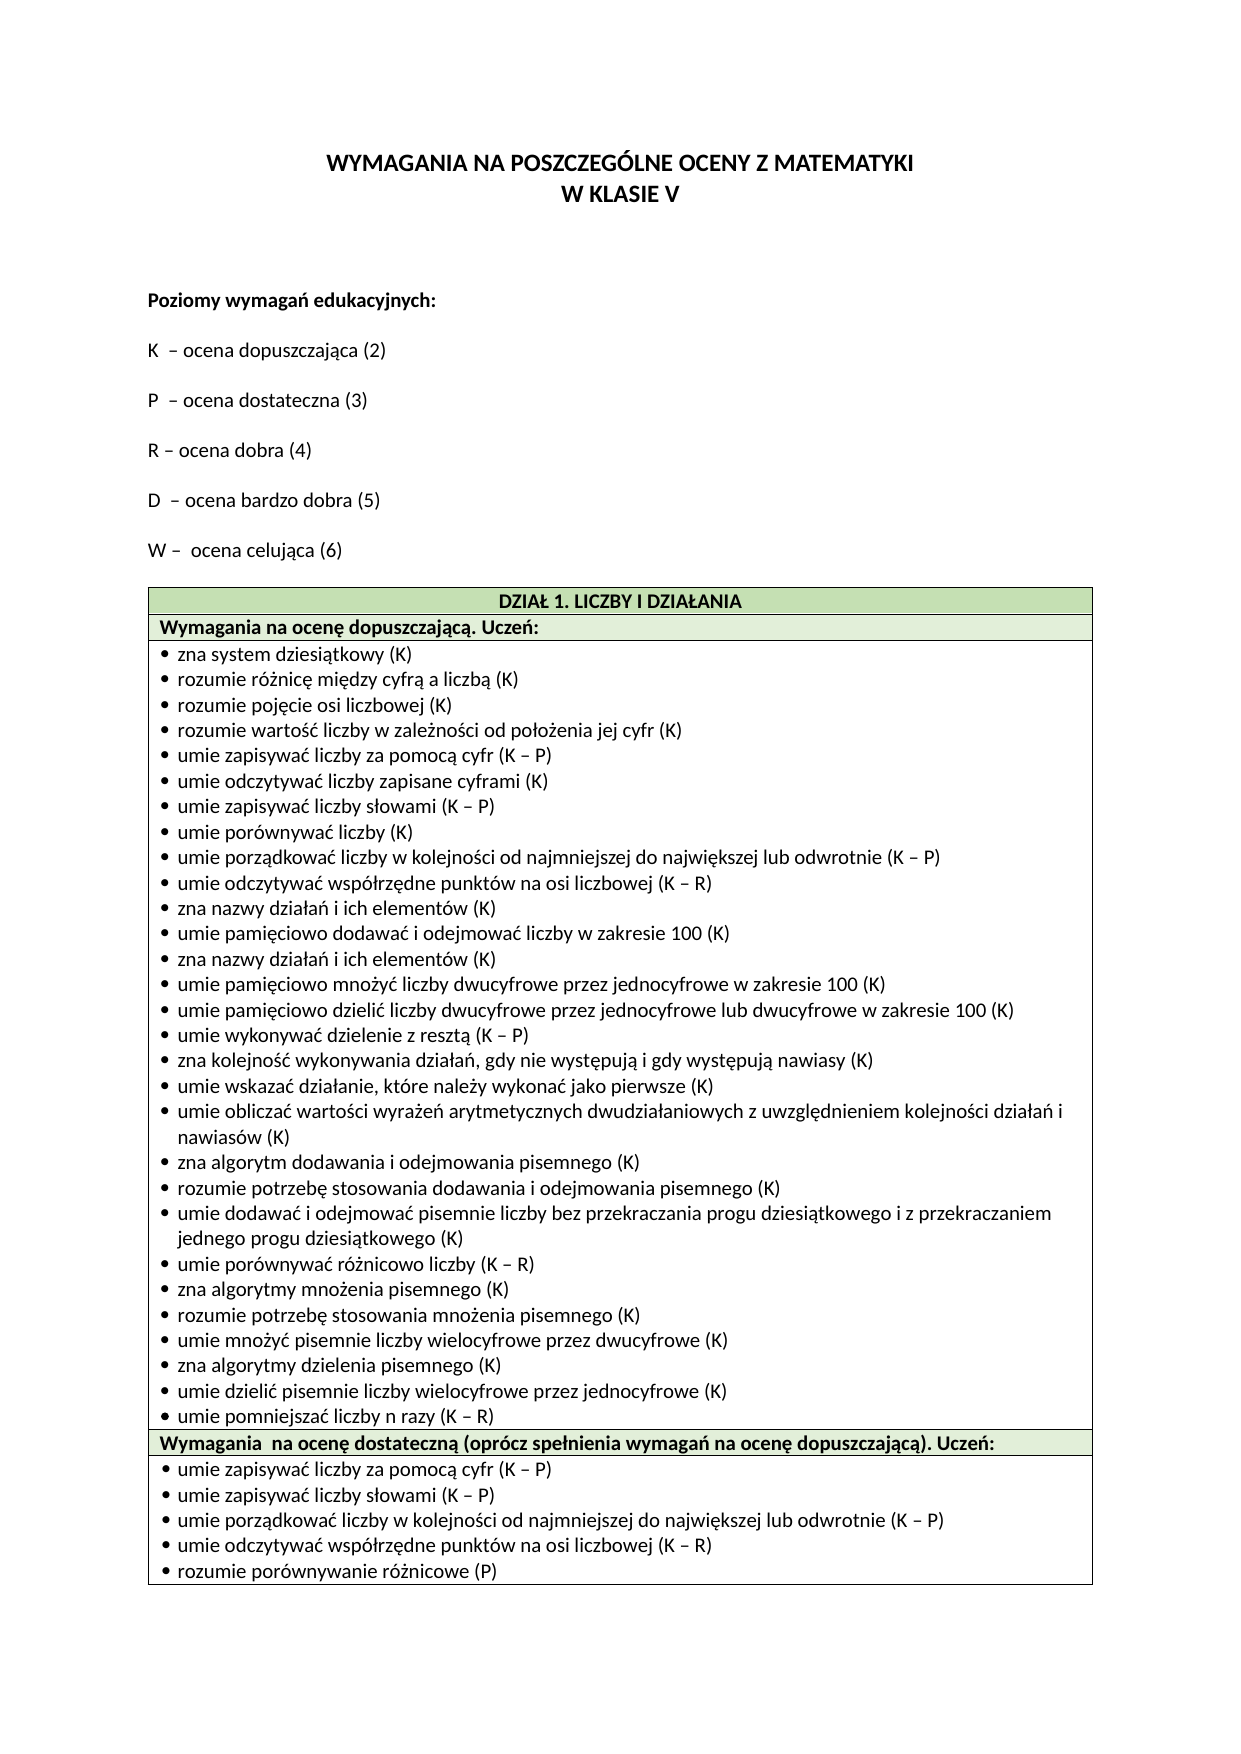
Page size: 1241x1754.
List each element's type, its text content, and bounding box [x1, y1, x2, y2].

text R – ocena dobra (4) [148, 437, 1093, 462]
table_cell Wymagania na ocenę dostateczną (oprócz spełnienia wymagań na ocenę dopuszczającą). Uczeń: [149, 1430, 1092, 1455]
text W KLASIE V [148, 178, 1093, 209]
text WYMAGANIA NA POSZCZEGÓLNE OCENY Z MATEMATYKI [148, 148, 1093, 178]
text D – ocena bardzo dobra (5) [148, 487, 1093, 512]
table_cell Wymagania na ocenę dopuszczającą. Uczeń: [149, 615, 1092, 640]
text W – ocena celująca (6) [148, 537, 1093, 562]
table_header DZIAŁ 1. LICZBY I DZIAŁANIA [149, 588, 1092, 613]
text Poziomy wymagań edukacyjnych: [148, 287, 1093, 312]
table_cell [149, 1456, 1092, 1583]
table_cell zna system dziesiątkowy (K) rozumie różnicę między cyfrą a liczbą (K) rozumie pojęcie osi liczbowej (K) rozumie wartość liczby w zależności od położenia jej cyfr (K) umie zapisywać liczby za pomocą cyfr (K – P) umie odczytywać liczby zapisane cyframi (K) umie zapisywać liczby słowami (K – P) umie porównywać liczby (K) umie porządkować liczby w kolejności od najmniejszej do największej lub odwrotnie (K – P) umie odczytywać współrzędne punktów na osi liczbowej (K – R) zna nazwy działań i ich elementów (K) umie pamięciowo dodawać i odejmować liczby w zakresie 100 (K) zna nazwy działań i ich elementów (K) umie pamięciowo mnożyć liczby dwucyfrowe przez jednocyfrowe w zakresie 100 (K) umie pamięciowo dzielić liczby dwucyfrowe przez jednocyfrowe lub dwucyfrowe w zakresie 100 (K) umie wykonywać dzielenie z resztą (K – P) zna kolejność wykonywania działań, gdy nie występują i gdy występują nawiasy (K) umie wskazać działanie, które należy wykonać jako pierwsze (K) umie obliczać wartości wyrażeń arytmetycznych dwudziałaniowych z uwzględnieniem kolejności działań i nawiasów (K) zna algorytm dodawania i odejmowania pisemnego (K) rozumie potrzebę stosowania dodawania i odejmowania pisemnego (K) umie dodawać i odejmować pisemnie liczby bez przekraczania progu dziesiątkowego i z przekraczaniem jednego progu dziesiątkowego (K) umie porównywać różnicowo liczby (K – R) zna algorytmy mnożenia pisemnego (K) rozumie potrzebę stosowania mnożenia pisemnego (K) umie mnożyć pisemnie liczby wielocyfrowe przez dwucyfrowe (K) zna algorytmy dzielenia pisemnego (K) umie dzielić pisemnie liczby wielocyfrowe przez jednocyfrowe (K) umie pomniejszać liczby n razy (K – R) [149, 641, 1092, 1429]
text K – ocena dopuszczająca (2) [148, 337, 1093, 362]
text P – ocena dostateczna (3) [148, 387, 1093, 412]
